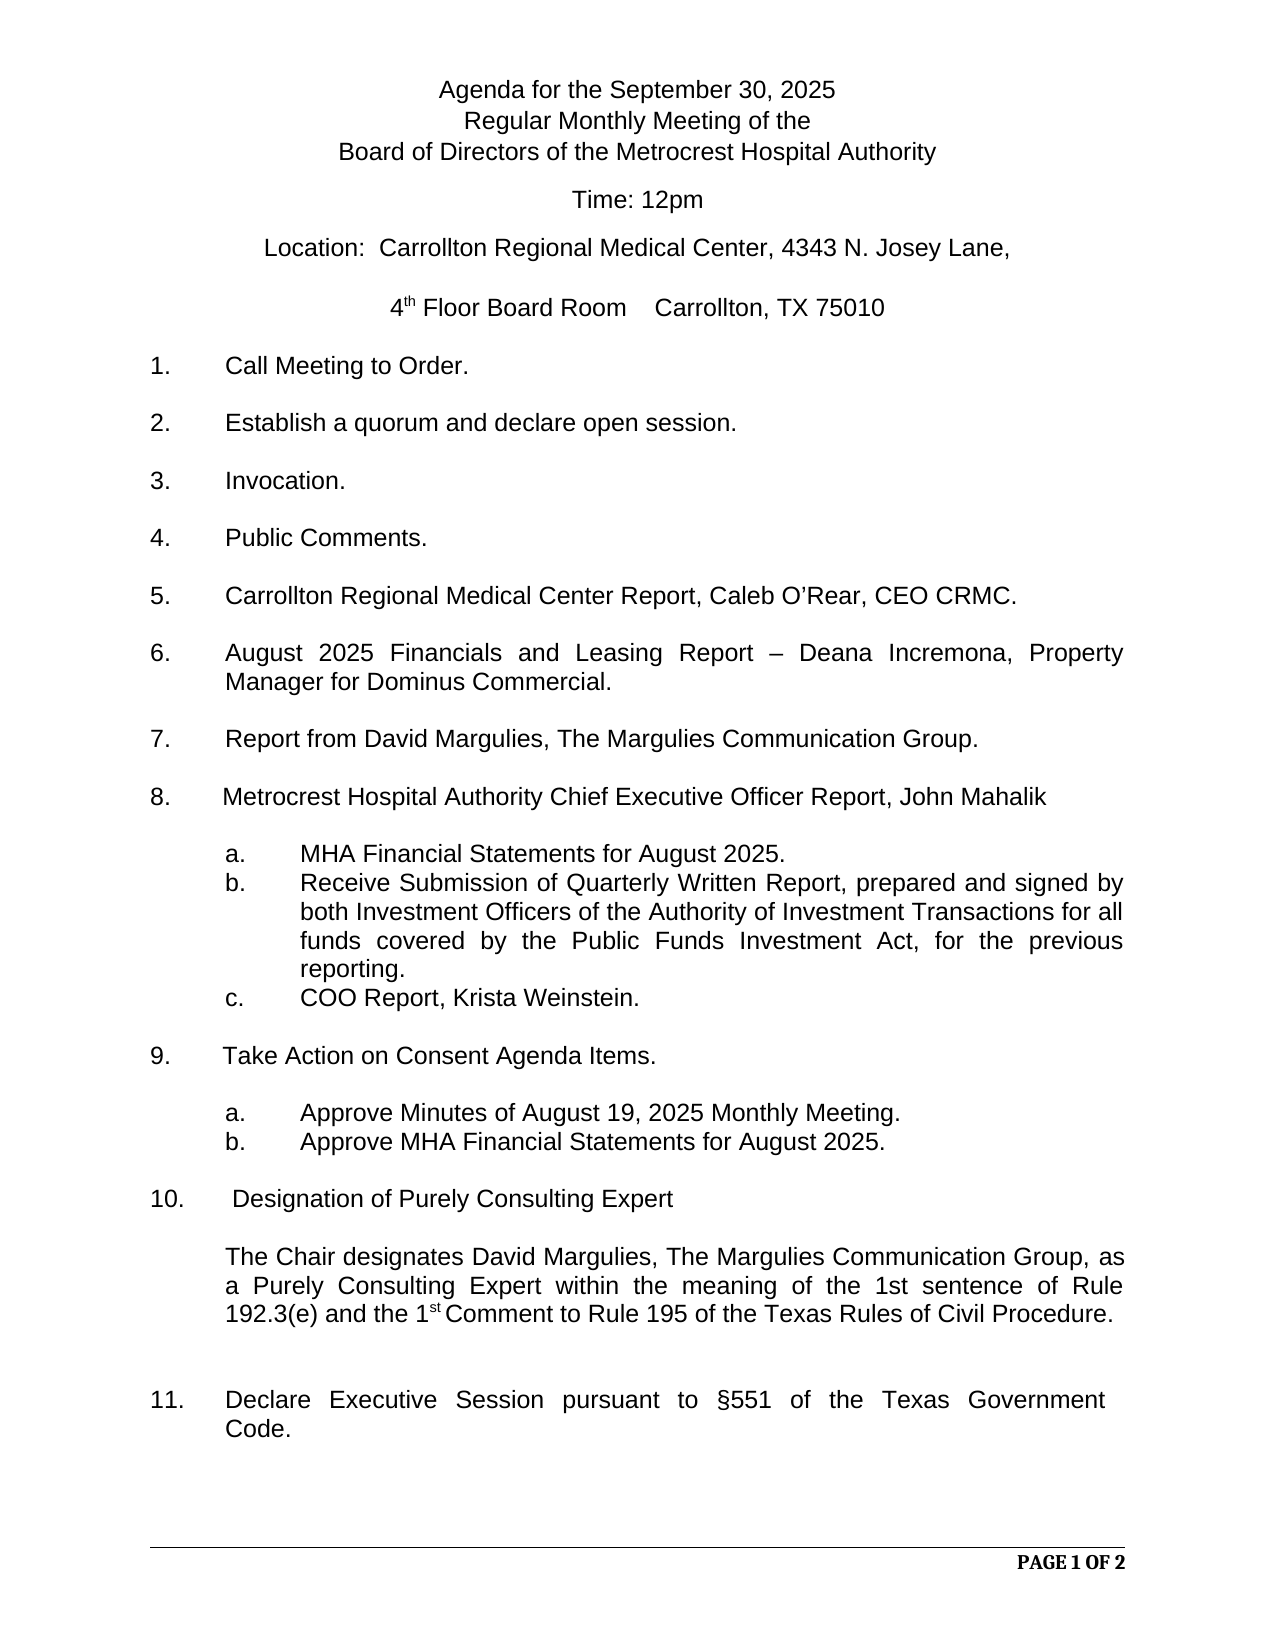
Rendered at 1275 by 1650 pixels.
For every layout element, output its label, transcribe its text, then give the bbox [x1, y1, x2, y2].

text 10. Designation of Purely Consulting Expert [150, 1184, 1125, 1213]
list Report from David Margulies, The Margulies Communication Group. [150, 724, 1125, 753]
list Metrocrest Hospital Authority Chief Executive Officer Report, John Mahalik [150, 782, 1125, 811]
list Establish a quorum and declare open session. [150, 408, 1125, 437]
text c. COO Report, Krista Weinstein. [225, 983, 1125, 1012]
list Call Meeting to Order. [150, 351, 1125, 379]
list Carrollton Regional Medical Center Report, Caleb O’Rear, CEO CRMC. [150, 581, 1125, 609]
list Public Comments. [150, 523, 1125, 552]
text b. Receive Submission of Quarterly Written Report, prepared and signed by both Investment Officers of the Authority of Investment Transactions for all funds covered by the Public Funds Investment Act, for the previous reporting. [225, 868, 1125, 983]
list Take Action on Consent Agenda Items. [150, 1041, 1125, 1069]
text 11. Declare Executive Session pursuant to §551 of the Texas Government Code. [150, 1385, 1125, 1442]
text b. Approve MHA Financial Statements for August 2025. [225, 1127, 1125, 1156]
list The Chair designates David Margulies, The Margulies Communication Group, as a Purely Consulting Expert within the meaning of the 1st sentence of Rule 192.3(e) and the 1st Comment to Rule 195 of the Texas Rules of Civil Procedure. [225, 1242, 1125, 1328]
text a. Approve Minutes of August 19, 2025 Monthly Meeting. [225, 1098, 1125, 1127]
text a. MHA Financial Statements for August 2025. [225, 839, 1125, 868]
list August 2025 Financials and Leasing Report – Deana Incremona, Property Manager for Dominus Commercial. [150, 638, 1125, 696]
list Invocation. [150, 466, 1125, 494]
